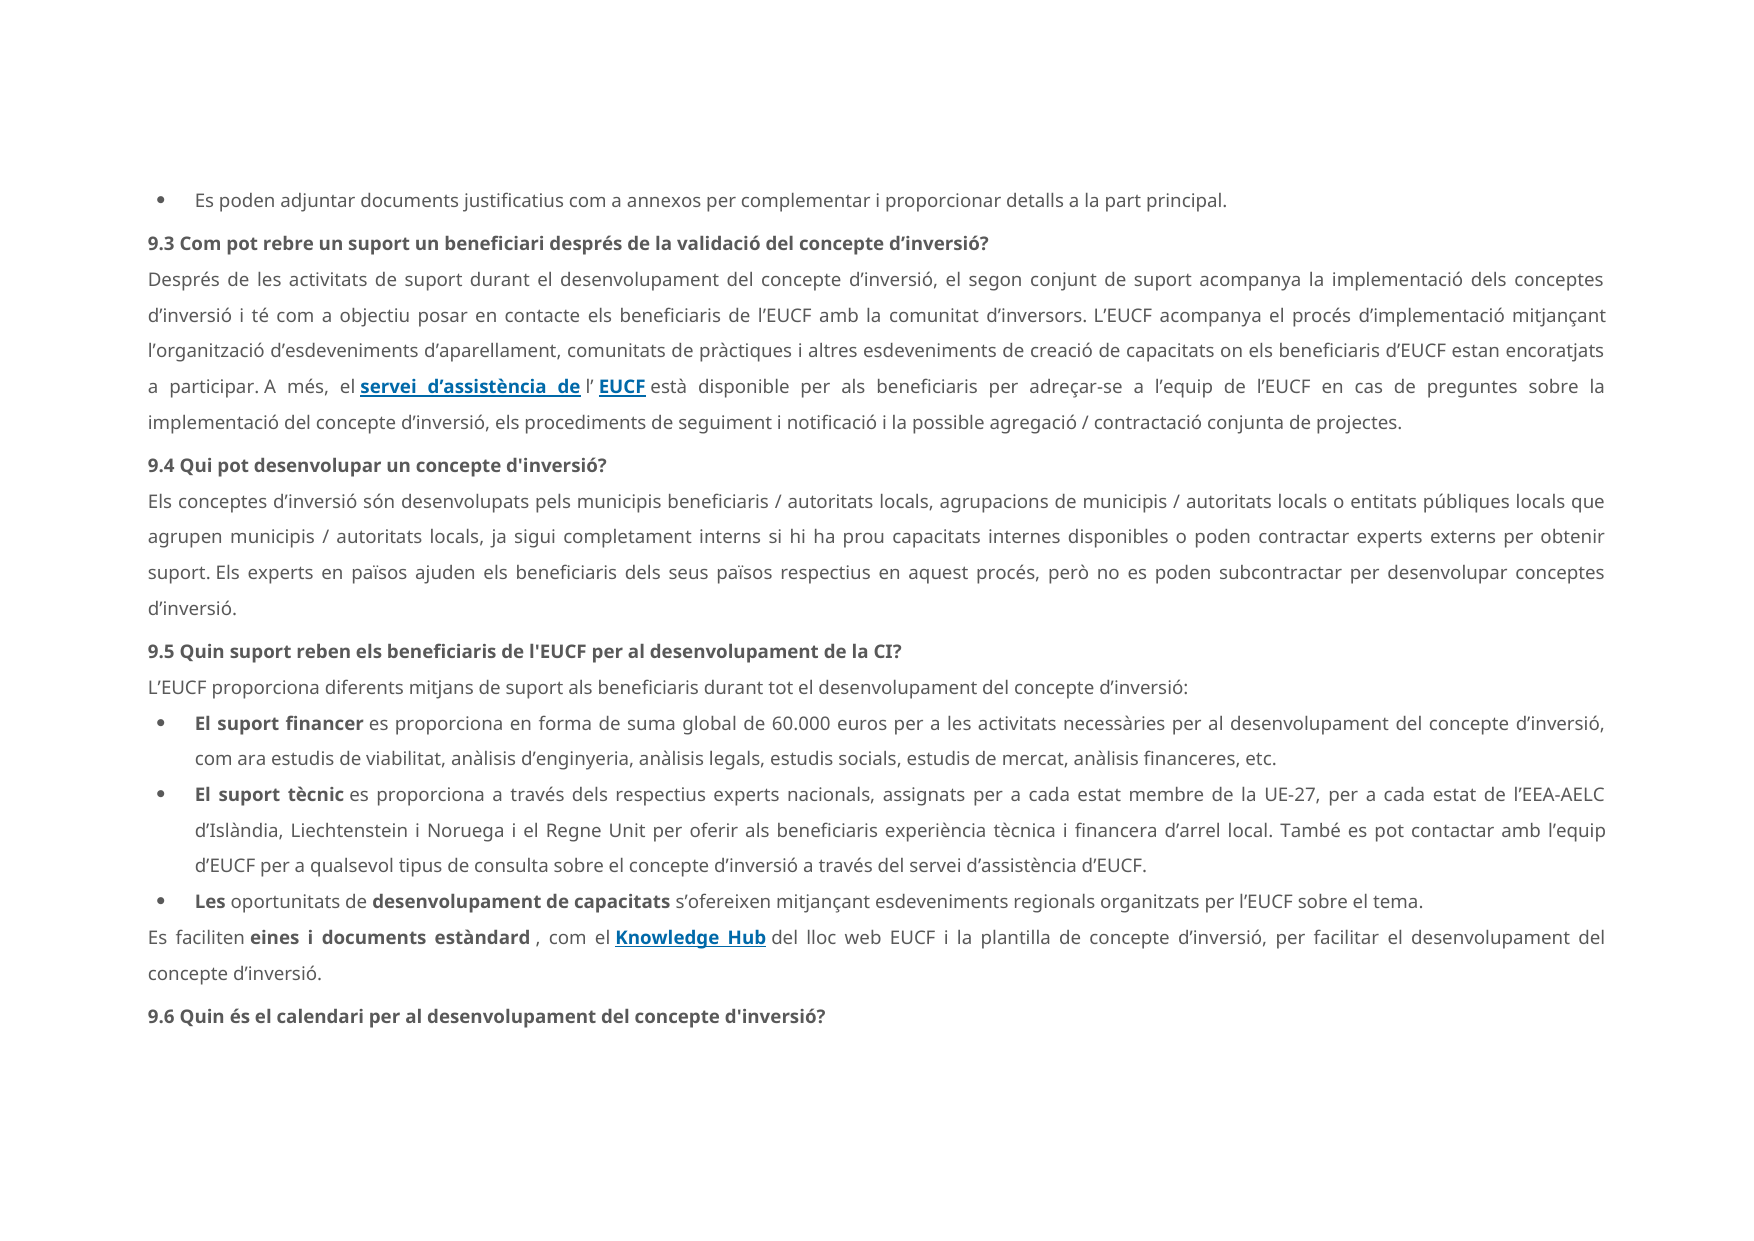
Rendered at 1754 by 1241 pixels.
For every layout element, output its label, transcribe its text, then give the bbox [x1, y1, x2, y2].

text L’EUCF proporciona diferents mitjans de suport als beneficiaris durant tot el desenvolupament del concepte d’inversió: [148, 664, 1606, 699]
list Les oportunitats de desenvolupament de capacitats s’ofereixen mitjançant esdeveniments regionals organitzats per l’EUCF sobre el tema. [157, 878, 1606, 914]
text 9.3 Com pot rebre un suport un beneficiari després de la validació del concepte d’inversió? [148, 213, 1606, 256]
text Es faciliten eines i documents estàndard , com el Knowledge Hub del lloc web EUCF i la plantilla de concepte d’inversió, per facilitar el desenvolupament del concepte d’inversió. [148, 914, 1606, 985]
list El suport financer es proporciona en forma de suma global de 60.000 euros per a les activitats necessàries per al desenvolupament del concepte d’inversió, com ara estudis de viabilitat, anàlisis d’enginyeria, anàlisis legals, estudis socials, estudis de mercat, anàlisis financeres, etc. [157, 699, 1606, 771]
text Després de les activitats de suport durant el desenvolupament del concepte d’inversió, el segon conjunt de suport acompanya la implementació dels conceptes d’inversió i té com a objectiu posar en contacte els beneficiaris de l’EUCF amb la comunitat d’inversors. L’EUCF acompanya el procés d’implementació mitjançant l’organització d’esdeveniments d’aparellament, comunitats de pràctiques i altres esdeveniments de creació de capacitats on els beneficiaris d’EUCF estan encoratjats a participar. A més, el servei d’assistència de l’ EUCF està disponible per als beneficiaris per adreçar-se a l’equip de l’EUCF en cas de preguntes sobre la implementació del concepte d’inversió, els procediments de seguiment i notificació i la possible agregació / contractació conjunta de projectes. [148, 256, 1606, 435]
list Es poden adjuntar documents justificatius com a annexos per complementar i proporcionar detalls a la part principal. [157, 177, 1606, 213]
text 9.4 Qui pot desenvolupar un concepte d'inversió? [148, 435, 1606, 478]
text 9.6 Quin és el calendari per al desenvolupament del concepte d'inversió? [148, 985, 1606, 1028]
text 9.5 Quin suport reben els beneficiaris de l'EUCF per al desenvolupament de la CI? [148, 621, 1606, 664]
text Els conceptes d’inversió són desenvolupats pels municipis beneficiaris / autoritats locals, agrupacions de municipis / autoritats locals o entitats públiques locals que agrupen municipis / autoritats locals, ja sigui completament interns si hi ha prou capacitats internes disponibles o poden contractar experts externs per obtenir suport. Els experts en països ajuden els beneficiaris dels seus països respectius en aquest procés, però no es poden subcontractar per desenvolupar conceptes d’inversió. [148, 478, 1606, 621]
list El suport tècnic es proporciona a través dels respectius experts nacionals, assignats per a cada estat membre de la UE-27, per a cada estat de l’EEA-AELC d’Islàndia, Liechtenstein i Noruega i el Regne Unit per oferir als beneficiaris experiència tècnica i financera d’arrel local. També es pot contactar amb l’equip d’EUCF per a qualsevol tipus de consulta sobre el concepte d’inversió a través del servei d’assistència d’EUCF. [157, 771, 1606, 878]
